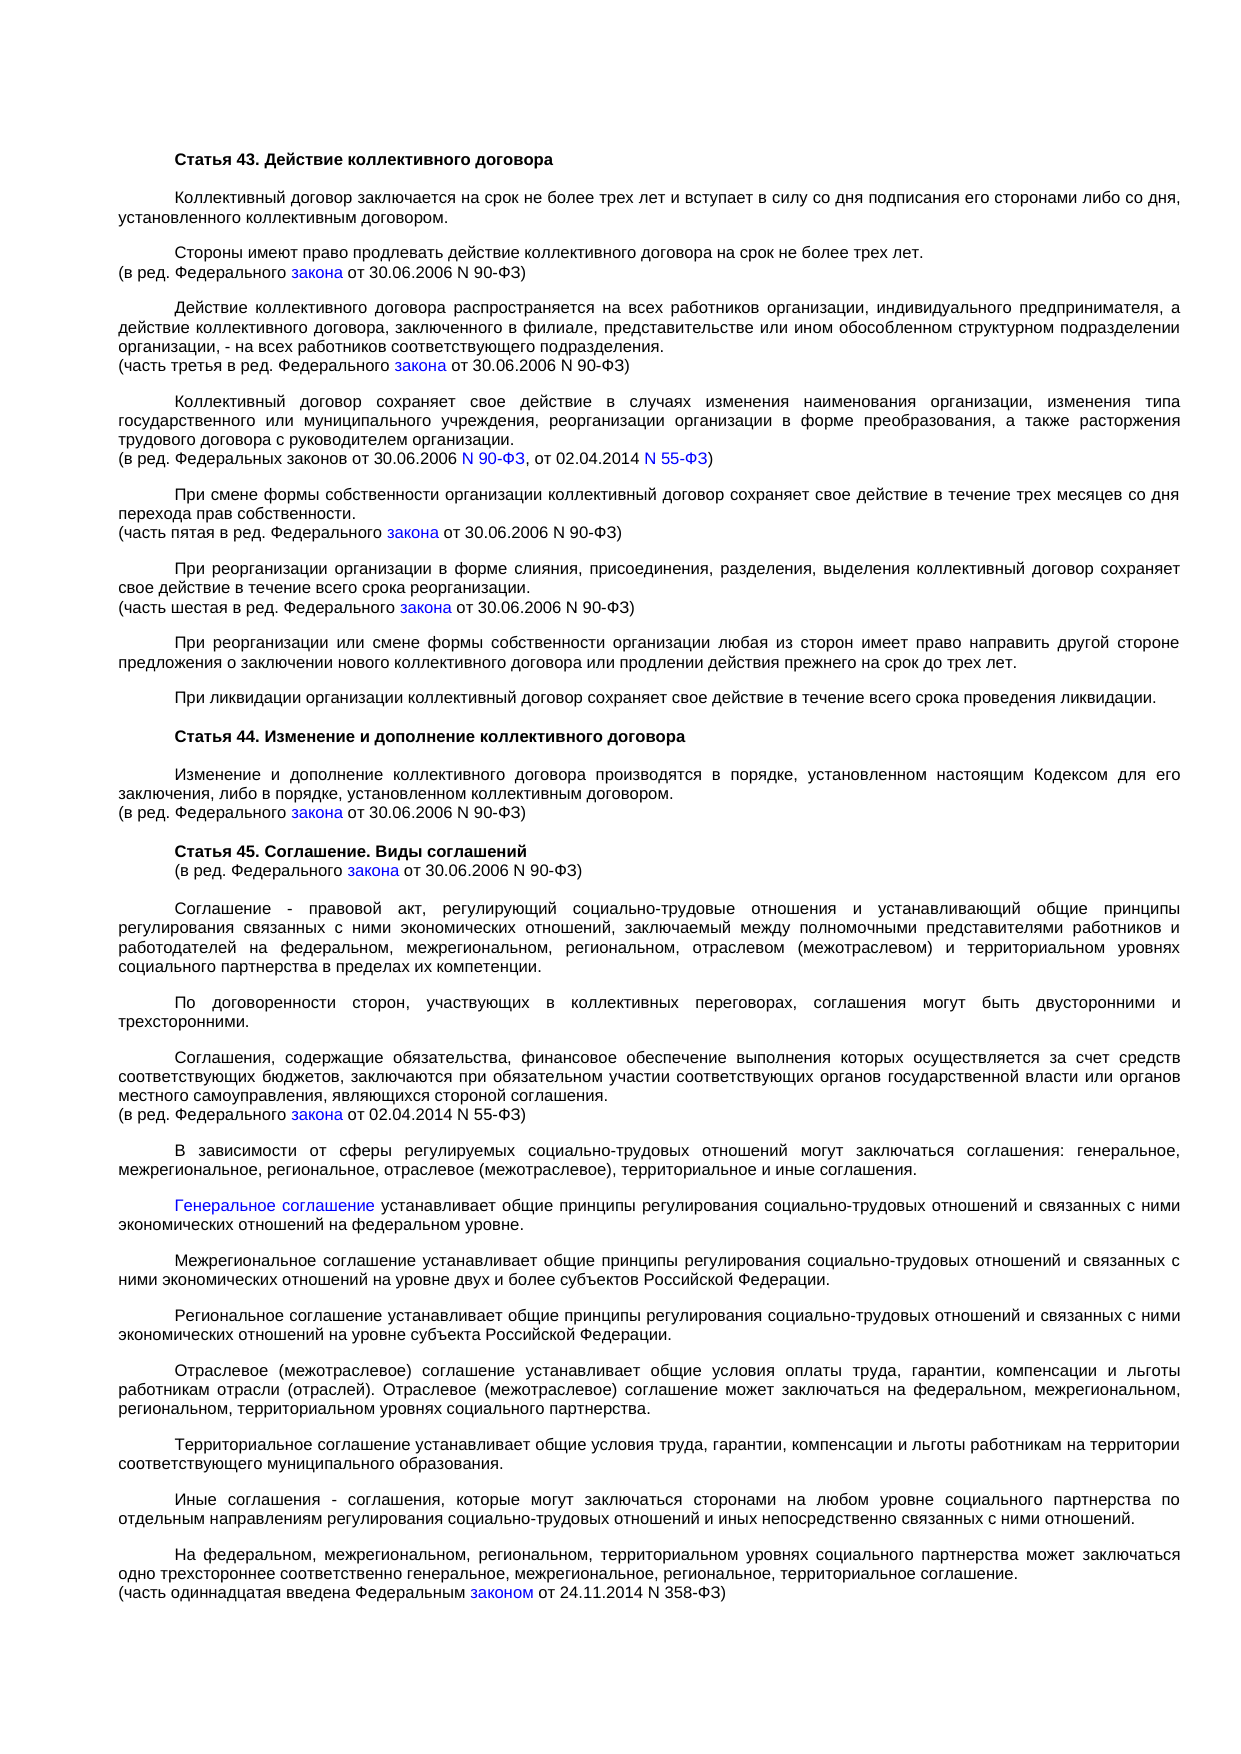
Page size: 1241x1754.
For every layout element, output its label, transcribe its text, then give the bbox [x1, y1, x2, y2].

text Соглашение - правовой акт, регулирующий социально-трудовые отношения и устанавливающий общие принципы регулирования связанных с ними экономических отношений, заключаемый между полномочными представителями работников и работодателей на федеральном, межрегиональном, региональном, отраслевом (межотраслевом) и территориальном уровнях социального партнерства в пределах их компетенции. [118, 899, 1181, 976]
text (в ред. Федерального закона от 02.04.2014 N 55-ФЗ) [118, 1105, 1181, 1124]
text При реорганизации или смене формы собственности организации любая из сторон имеет право направить другой стороне предложения о заключении нового коллективного договора или продлении действия прежнего на срок до трех лет. [118, 633, 1181, 672]
text По договоренности сторон, участвующих в коллективных переговорах, соглашения могут быть двусторонними и трехсторонними. [118, 992, 1181, 1031]
text Генеральное соглашение устанавливает общие принципы регулирования социально-трудовых отношений и связанных с ними экономических отношений на федеральном уровне. [118, 1196, 1181, 1234]
text Территориальное соглашение устанавливает общие условия труда, гарантии, компенсации и льготы работникам на территории соответствующего муниципального образования. [118, 1435, 1181, 1473]
text (часть одиннадцатая введена Федеральным законом от 24.11.2014 N 358-ФЗ) [118, 1583, 1181, 1602]
text При смене формы собственности организации коллективный договор сохраняет свое действие в течение трех месяцев со дня перехода прав собственности. [118, 485, 1181, 523]
text (в ред. Федеральных законов от 30.06.2006 N 90-ФЗ, от 02.04.2014 N 55-ФЗ) [118, 449, 1181, 468]
text Статья 43. Действие коллективного договора [118, 150, 1181, 169]
text На федеральном, межрегиональном, региональном, территориальном уровнях социального партнерства может заключаться одно трехстороннее соответственно генеральное, межрегиональное, региональное, территориальное соглашение. [118, 1545, 1181, 1583]
text Статья 44. Изменение и дополнение коллективного договора [118, 727, 1181, 746]
text В зависимости от сферы регулируемых социально-трудовых отношений могут заключаться соглашения: генеральное, межрегиональное, региональное, отраслевое (межотраслевое), территориальное и иные соглашения. [118, 1141, 1181, 1179]
text (часть пятая в ред. Федерального закона от 30.06.2006 N 90-ФЗ) [118, 523, 1181, 542]
text Коллективный договор заключается на срок не более трех лет и вступает в силу со дня подписания его сторонами либо со дня, установленного коллективным договором. [118, 188, 1181, 227]
text (часть шестая в ред. Федерального закона от 30.06.2006 N 90-ФЗ) [118, 597, 1181, 617]
text Межрегиональное соглашение устанавливает общие принципы регулирования социально-трудовых отношений и связанных с ними экономических отношений на уровне двух и более субъектов Российской Федерации. [118, 1251, 1181, 1289]
text Коллективный договор сохраняет свое действие в случаях изменения наименования организации, изменения типа государственного или муниципального учреждения, реорганизации организации в форме преобразования, а также расторжения трудового договора с руководителем организации. [118, 392, 1181, 449]
text Изменение и дополнение коллективного договора производятся в порядке, установленном настоящим Кодексом для его заключения, либо в порядке, установленном коллективным договором. [118, 765, 1181, 803]
text Статья 45. Соглашение. Виды соглашений [118, 842, 1181, 861]
text Стороны имеют право продлевать действие коллективного договора на срок не более трех лет. [118, 243, 1181, 262]
text Соглашения, содержащие обязательства, финансовое обеспечение выполнения которых осуществляется за счет средств соответствующих бюджетов, заключаются при обязательном участии соответствующих органов государственной власти или органов местного самоуправления, являющихся стороной соглашения. [118, 1047, 1181, 1105]
text Отраслевое (межотраслевое) соглашение устанавливает общие условия оплаты труда, гарантии, компенсации и льготы работникам отрасли (отраслей). Отраслевое (межотраслевое) соглашение может заключаться на федеральном, межрегиональном, региональном, территориальном уровнях социального партнерства. [118, 1361, 1181, 1418]
text Иные соглашения - соглашения, которые могут заключаться сторонами на любом уровне социального партнерства по отдельным направлениям регулирования социально-трудовых отношений и иных непосредственно связанных с ними отношений. [118, 1490, 1181, 1528]
text Региональное соглашение устанавливает общие принципы регулирования социально-трудовых отношений и связанных с ними экономических отношений на уровне субъекта Российской Федерации. [118, 1306, 1181, 1344]
text (часть третья в ред. Федерального закона от 30.06.2006 N 90-ФЗ) [118, 356, 1181, 375]
text (в ред. Федерального закона от 30.06.2006 N 90-ФЗ) [118, 803, 1181, 822]
text При ликвидации организации коллективный договор сохраняет свое действие в течение всего срока проведения ликвидации. [118, 688, 1181, 707]
text (в ред. Федерального закона от 30.06.2006 N 90-ФЗ) [118, 262, 1181, 282]
text (в ред. Федерального закона от 30.06.2006 N 90-ФЗ) [118, 861, 1181, 880]
text При реорганизации организации в форме слияния, присоединения, разделения, выделения коллективный договор сохраняет свое действие в течение всего срока реорганизации. [118, 559, 1181, 597]
text Действие коллективного договора распространяется на всех работников организации, индивидуального предпринимателя, а действие коллективного договора, заключенного в филиале, представительстве или ином обособленном структурном подразделении организации, - на всех работников соответствующего подразделения. [118, 298, 1181, 356]
